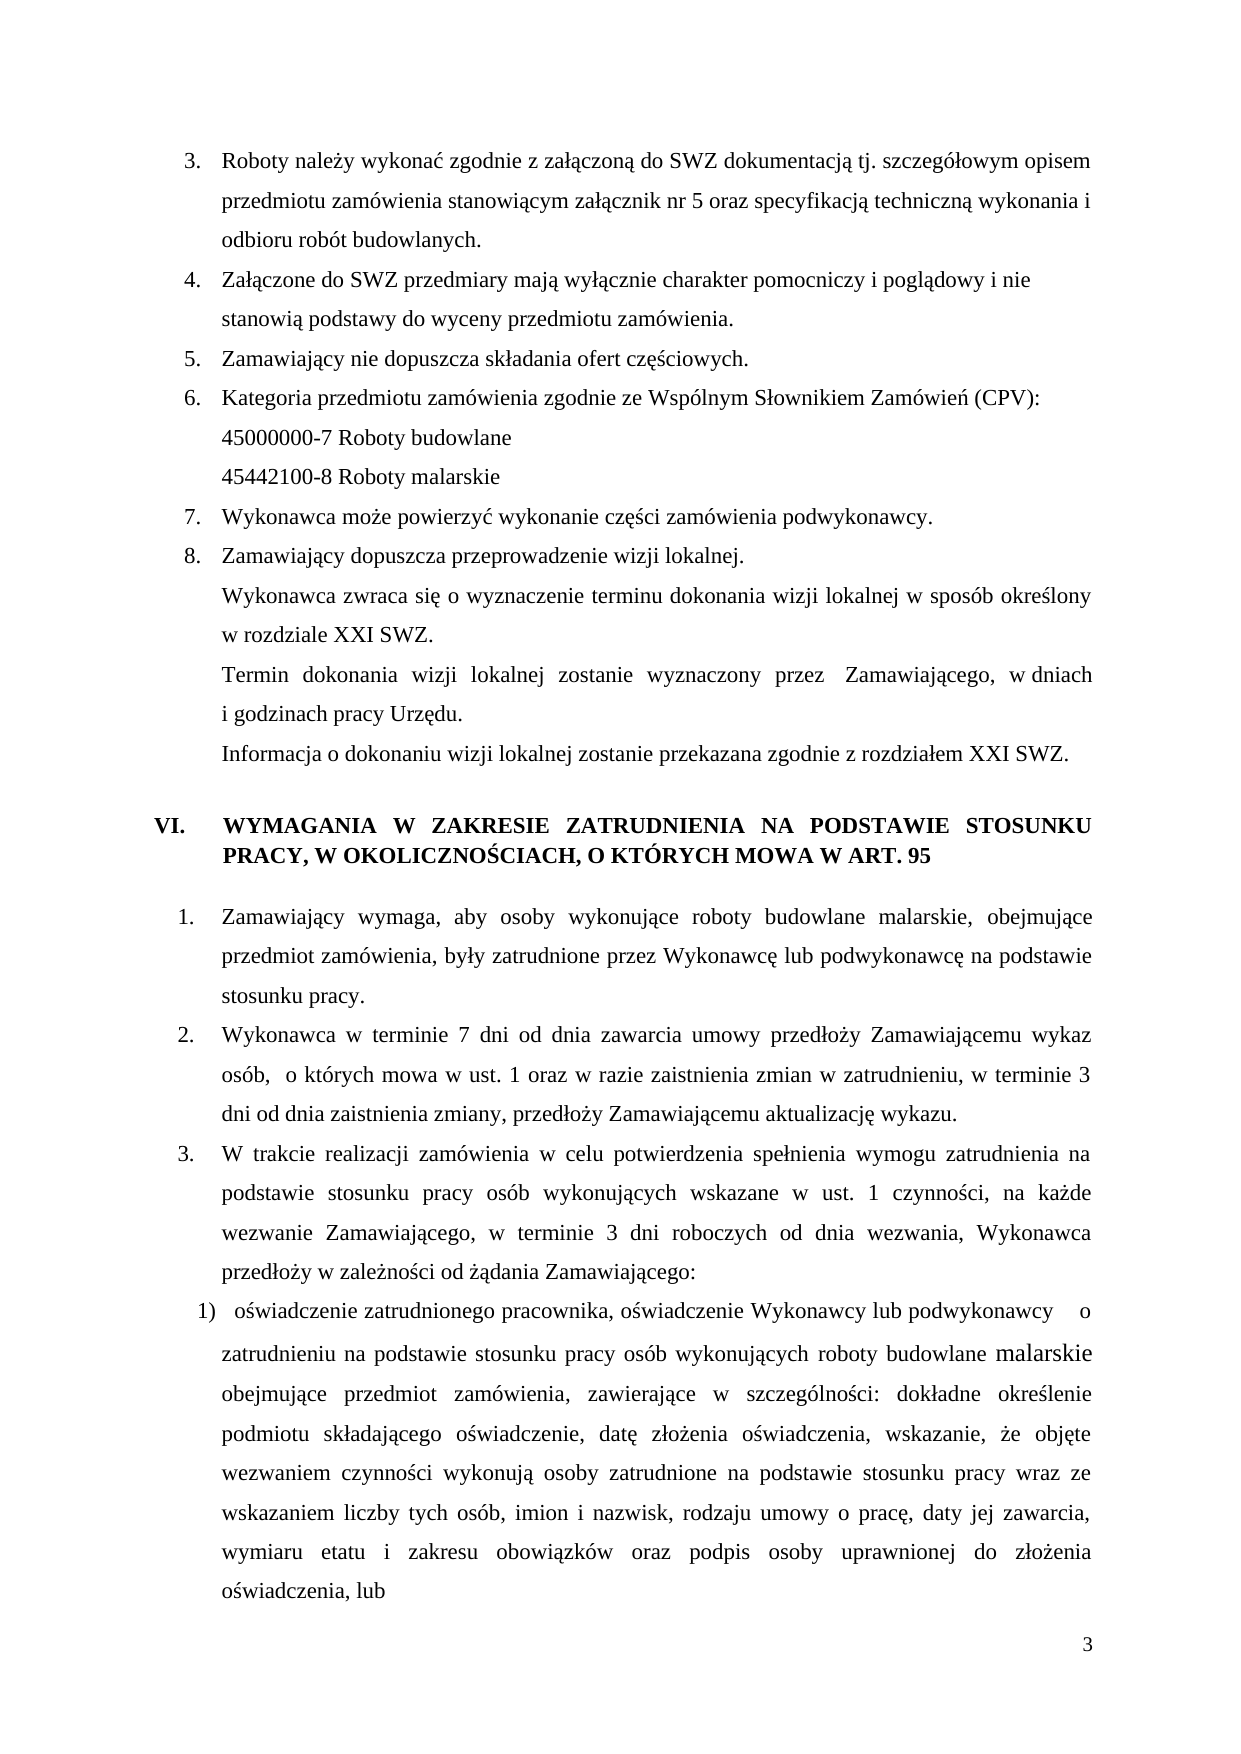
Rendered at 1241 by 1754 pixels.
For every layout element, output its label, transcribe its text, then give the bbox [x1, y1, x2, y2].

list Zamawiający dopuszcza przeprowadzenie wizji lokalnej. [184, 542, 1093, 569]
list Roboty należy wykonać zgodnie z załączoną do SWZ dokumentacją tj. szczegółowym opisem przedmiotu zamówienia stanowiącym załącznik nr 5 oraz specyfikacją techniczną wykonania i odbioru robót budowlanych. [184, 148, 1093, 253]
list Zamawiający wymaga, aby osoby wykonujące roboty budowlane malarskie, obejmujące przedmiot zamówienia, były zatrudnione przez Wykonawcę lub podwykonawcę na podstawie stosunku pracy. [177, 903, 1093, 1008]
text 1) oświadczenie zatrudnionego pracownika, oświadczenie Wykonawcy lub podwykonawcy o zatrudnieniu na podstawie stosunku pracy osób wykonujących roboty budowlane malarskie obejmujące przedmiot zamówienia, zawierające w szczególności: dokładne określenie podmiotu składającego oświadczenie, datę złożenia oświadczenia, wskazanie, że objęte wezwaniem czynności wykonują osoby zatrudnione na podstawie stosunku pracy wraz ze wskazaniem liczby tych osób, imion i nazwisk, rodzaju umowy o pracę, daty jej zawarcia, wymiaru etatu i zakresu obowiązków oraz podpis osoby uprawnionej do złożenia oświadczenia, lub [177, 1298, 1093, 1604]
list Kategoria przedmiotu zamówienia zgodnie ze Wspólnym Słownikiem Zamówień (CPV): 45000000-7 Roboty budowlane [184, 384, 1093, 450]
list Wykonawca zwraca się o wyznaczenie terminu dokonania wizji lokalnej w sposób określony w rozdziale XXI SWZ. [221, 582, 1093, 648]
list Informacja o dokonaniu wizji lokalnej zostanie przekazana zgodnie z rozdziałem XXI SWZ. [221, 740, 1093, 766]
list Zamawiający nie dopuszcza składania ofert częściowych. [184, 345, 1093, 371]
list Termin dokonania wizji lokalnej zostanie wyznaczony przez Zamawiającego, w dniach i godzinach pracy Urzędu. [221, 661, 1093, 727]
list Wykonawca może powierzyć wykonanie części zamówienia podwykonawcy. [184, 503, 1093, 529]
list 45442100-8 Roboty malarskie [221, 463, 1093, 490]
list Wykonawca w terminie 7 dni od dnia zawarcia umowy przedłoży Zamawiającemu wykaz osób, o których mowa w ust. 1 oraz w razie zaistnienia zmian w zatrudnieniu, w terminie 3 dni od dnia zaistnienia zmiany, przedłoży Zamawiającemu aktualizację wykazu. [177, 1021, 1093, 1127]
list W trakcie realizacji zamówienia w celu potwierdzenia spełnienia wymogu zatrudnienia na podstawie stosunku pracy osób wykonujących wskazane w ust. 1 czynności, na każde wezwanie Zamawiającego, w terminie 3 dni roboczych od dnia wezwania, Wykonawca przedłoży w zależności od żądania Zamawiającego: [177, 1140, 1093, 1284]
list WYMAGANIA W ZAKRESIE ZATRUDNIENIA NA PODSTAWIE STOSUNKU PRACY, W OKOLICZNOŚCIACH, O KTÓRYCH MOWA W ART. 95 [185, 812, 1093, 869]
list Załączone do SWZ przedmiary mają wyłącznie charakter pomocniczy i poglądowy i nie stanowią podstawy do wyceny przedmiotu zamówienia. [184, 266, 1093, 332]
